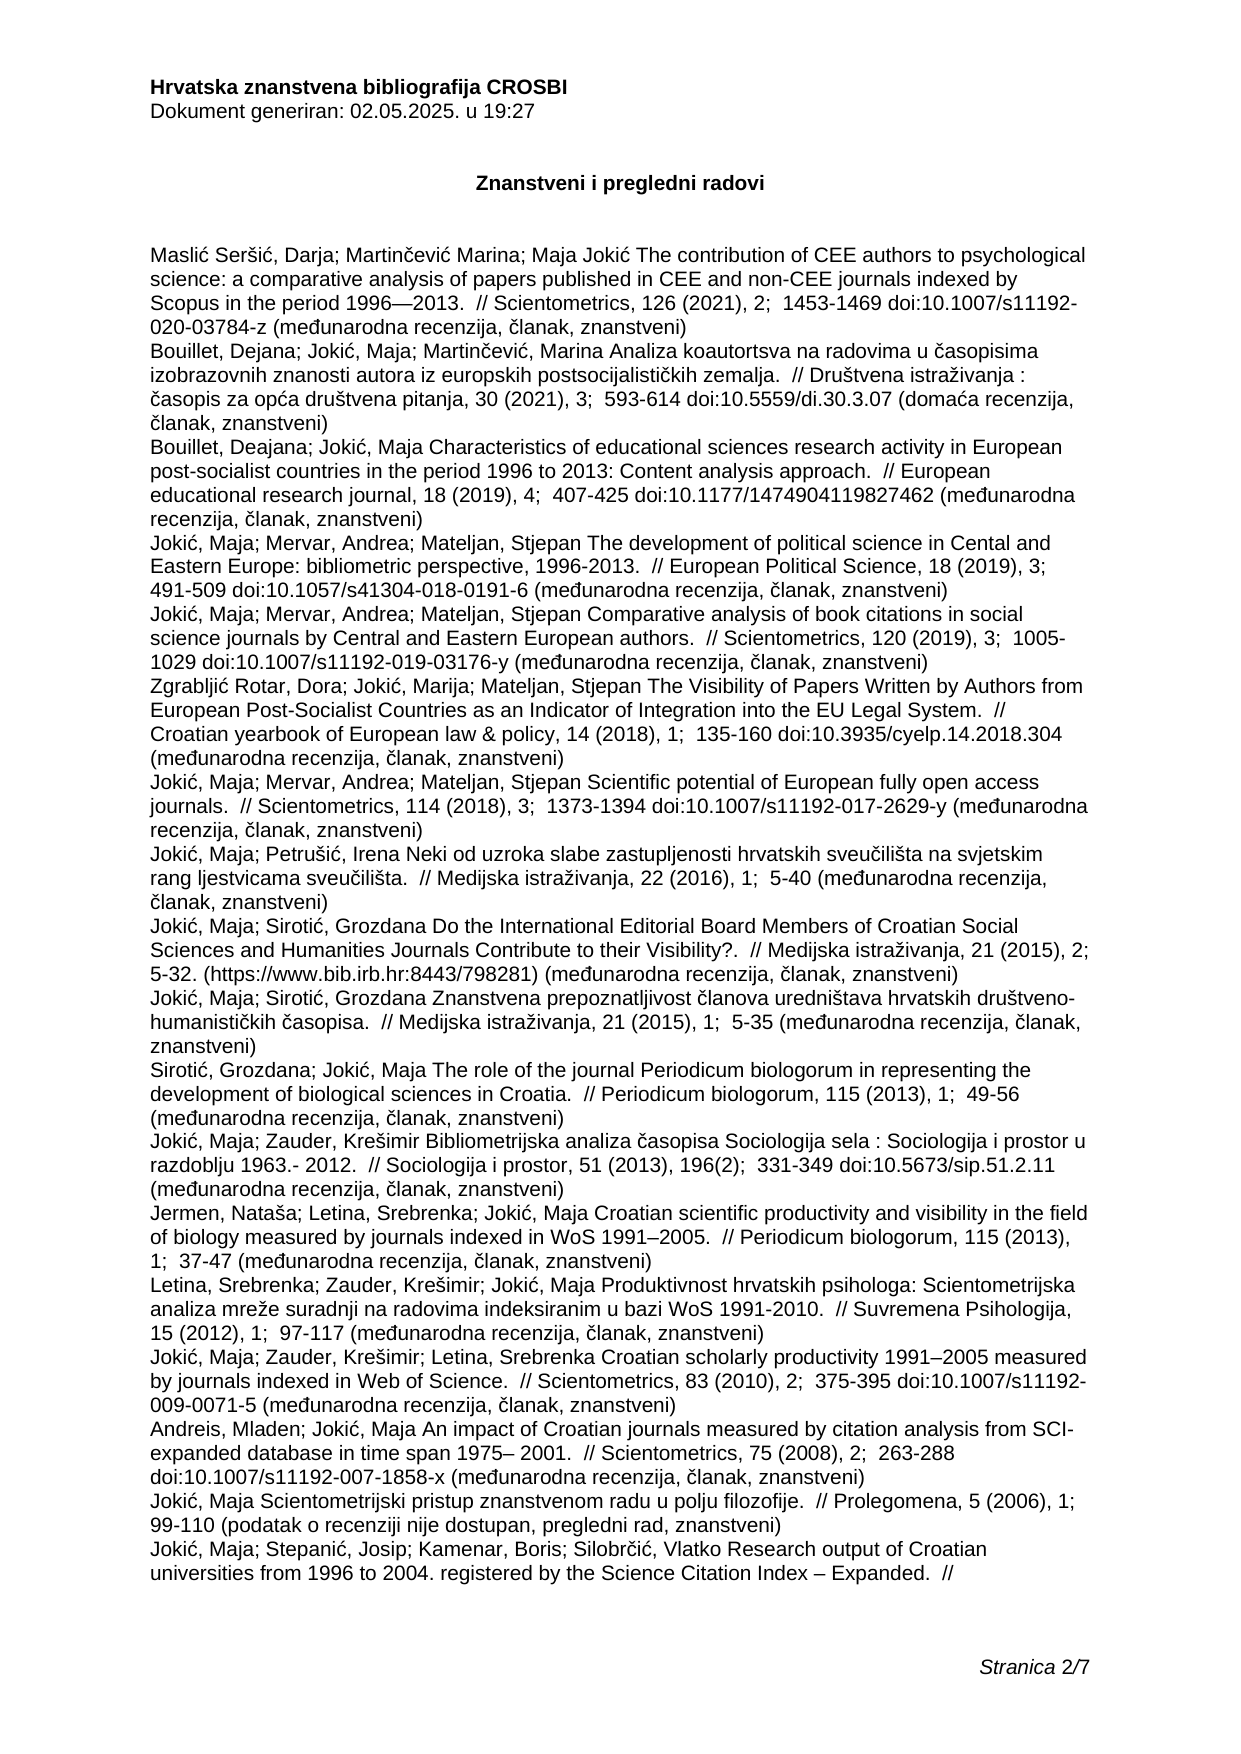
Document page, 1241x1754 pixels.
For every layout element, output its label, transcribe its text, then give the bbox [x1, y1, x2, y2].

text Jokić, Maja [150, 1489, 1090, 1537]
text Zgrabljić Rotar, Dora; Jokić, Marija; Mateljan, Stjepan [150, 674, 1090, 770]
text Jokić, Maja; Zauder, Krešimir [150, 1129, 1090, 1201]
text Jermen, Nataša; Letina, Srebrenka; Jokić, Maja [150, 1201, 1090, 1273]
text Letina, Srebrenka; Zauder, Krešimir; Jokić, Maja [150, 1273, 1090, 1345]
text Jokić, Maja; Mervar, Andrea; Mateljan, Stjepan [150, 770, 1090, 842]
text Jokić, Maja; Sirotić, Grozdana [150, 914, 1090, 986]
text Andreis, Mladen; Jokić, Maja [150, 1417, 1090, 1489]
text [150, 1537, 1090, 1584]
text Jokić, Maja; Mervar, Andrea; Mateljan, Stjepan [150, 602, 1090, 674]
subtitle Znanstveni i pregledni radovi [150, 171, 1090, 195]
text Jokić, Maja; Sirotić, Grozdana [150, 986, 1090, 1057]
text Jokić, Maja; Zauder, Krešimir; Letina, Srebrenka [150, 1345, 1090, 1417]
text Sirotić, Grozdana; Jokić, Maja [150, 1057, 1090, 1129]
text Bouillet, Dejana; Jokić, Maja; Martinčević, Marina [150, 339, 1090, 434]
text Bouillet, Deajana; Jokić, Maja [150, 434, 1090, 530]
text Jokić, Maja; Petrušić, Irena [150, 842, 1090, 914]
text Jokić, Maja; Mervar, Andrea; Mateljan, Stjepan [150, 530, 1090, 602]
text Maslić Seršić, Darja; Martinčević Marina; Maja Jokić [150, 243, 1090, 339]
